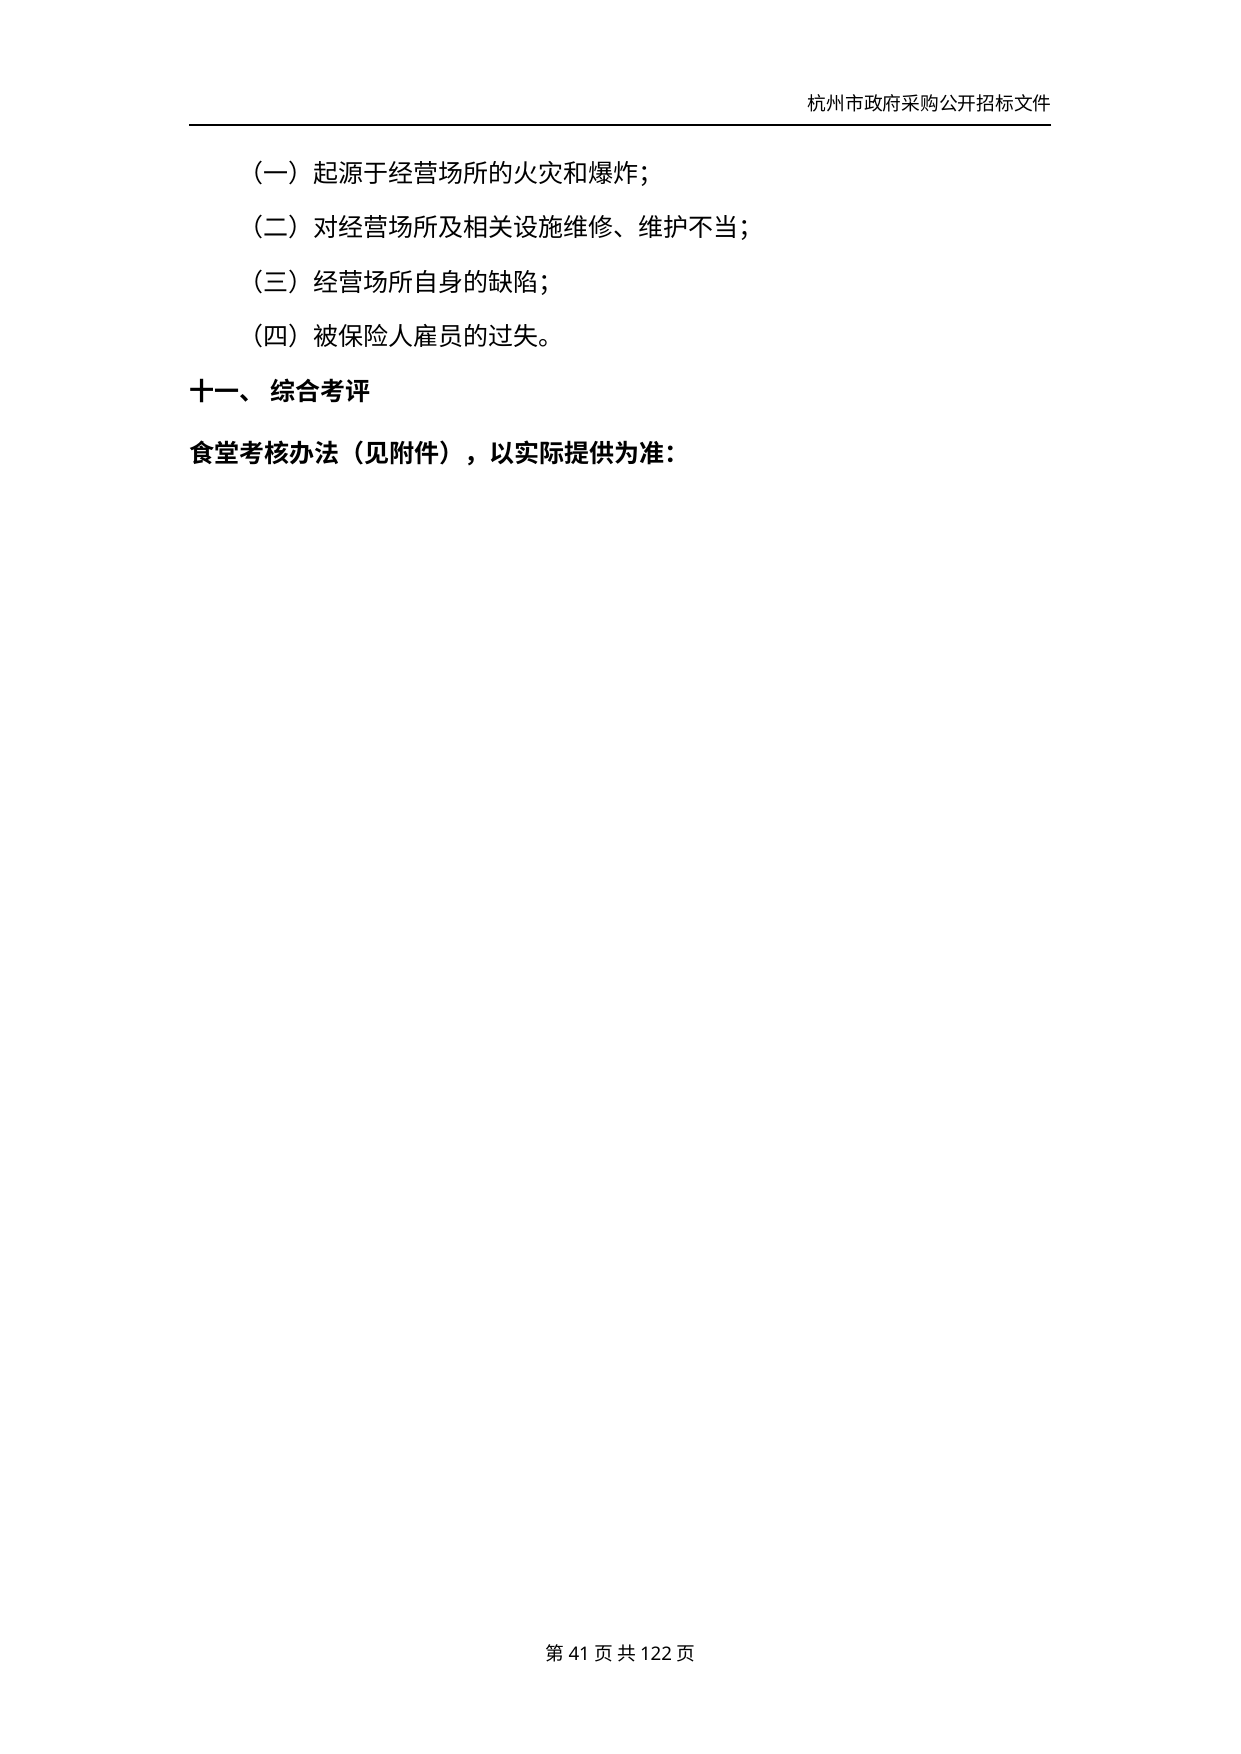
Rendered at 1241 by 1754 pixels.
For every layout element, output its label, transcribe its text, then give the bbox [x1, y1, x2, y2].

text （一）起源于经营场所的火灾和爆炸； [189, 153, 1051, 190]
text （三）经营场所自身的缺陷； [189, 262, 1051, 298]
text （四）被保险人雇员的过失。 [189, 317, 1051, 353]
list 食堂考核办法（见附件），以实际提供为准： [189, 425, 1051, 471]
subtitle 十一、 综合考评 [189, 371, 1051, 407]
text （二）对经营场所及相关设施维修、维护不当； [189, 208, 1051, 244]
